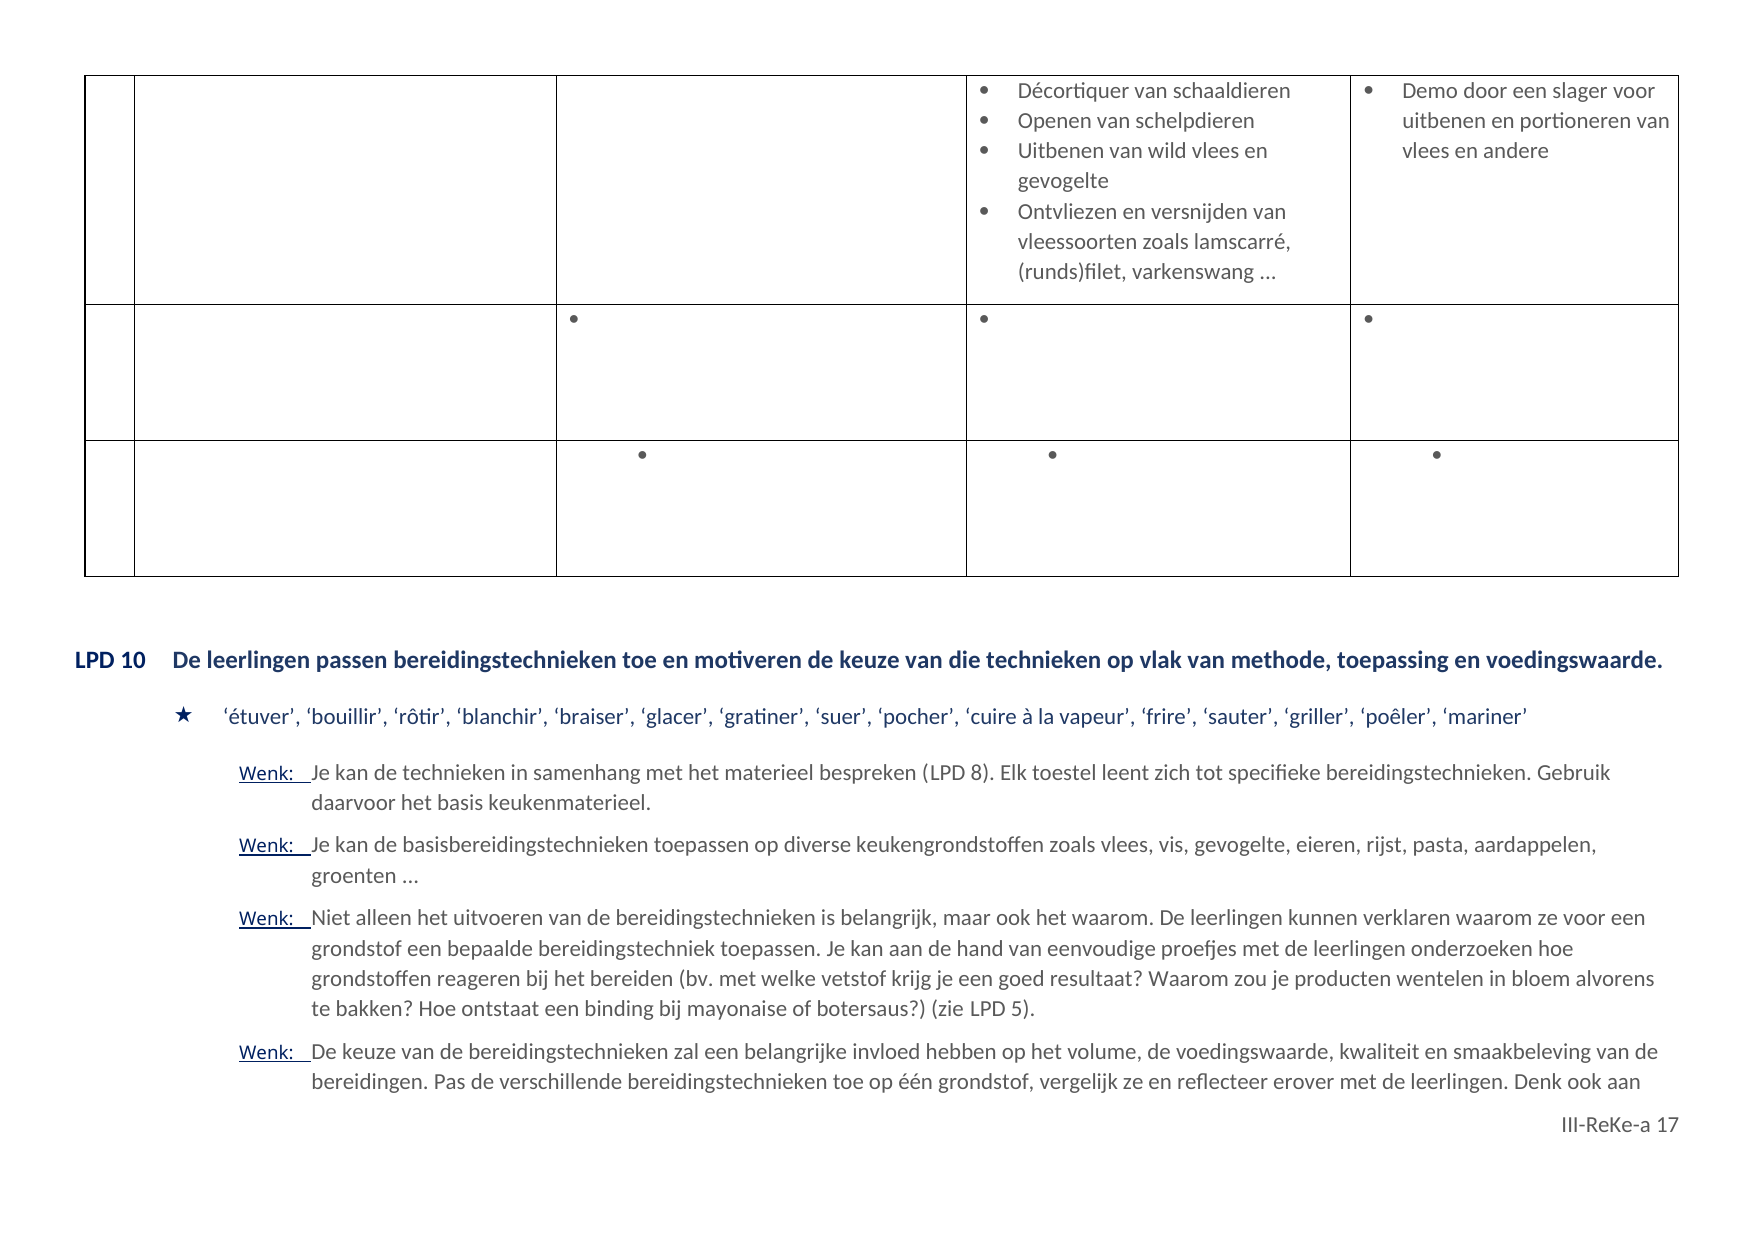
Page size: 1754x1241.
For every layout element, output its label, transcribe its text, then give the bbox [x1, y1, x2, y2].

text Je kan de technieken in samenhang met het materieel bespreken (LPD 8). Elk toestel leent zich tot specifieke bereidingstechnieken. Gebruik daarvoor het basis keukenmaterieel. [293, 758, 1679, 816]
table_cell [86, 76, 134, 304]
text De leerlingen passen bereidingstechnieken toe en motiveren de keuze van die technieken op vlak van methode, toepassing en voedingswaarde. [75, 644, 1679, 675]
table_cell [86, 441, 134, 576]
table_cell [967, 441, 1350, 576]
table_cell [86, 305, 134, 440]
table_cell [135, 441, 556, 576]
table_cell [1351, 305, 1678, 440]
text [293, 1037, 1679, 1095]
table_cell [135, 305, 556, 440]
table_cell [1351, 76, 1678, 304]
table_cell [557, 76, 966, 304]
table_cell [967, 305, 1350, 440]
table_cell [135, 76, 556, 304]
table_cell [1351, 441, 1678, 576]
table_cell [967, 76, 1350, 304]
text Je kan de basisbereidingstechnieken toepassen op diverse keukengrondstoffen zoals vlees, vis, gevogelte, eieren, rijst, pasta, aardappelen, groenten ... [293, 831, 1679, 889]
text ‘étuver’, ‘bouillir’, ‘rôtir’, ‘blanchir’, ‘braiser’, ‘glacer’, ‘gratiner’, ‘suer’, ‘pocher’, ‘cuire à la vapeur’, ‘frire’, ‘sauter’, ‘griller’, ‘poêler’, ‘mariner’ [172, 702, 1679, 730]
table_cell [557, 305, 966, 440]
table_cell [557, 441, 966, 576]
text Niet alleen het uitvoeren van de bereidingstechnieken is belangrijk, maar ook het waarom. De leerlingen kunnen verklaren waarom ze voor een grondstof een bepaalde bereidingstechniek toepassen. Je kan aan de hand van eenvoudige proefjes met de leerlingen onderzoeken hoe grondstoffen reageren bij het bereiden (bv. met welke vetstof krijg je een goed resultaat? Waarom zou je producten wentelen in bloem alvorens te bakken? Hoe ontstaat een binding bij mayonaise of botersaus?) (zie LPD 5). [293, 903, 1679, 1022]
